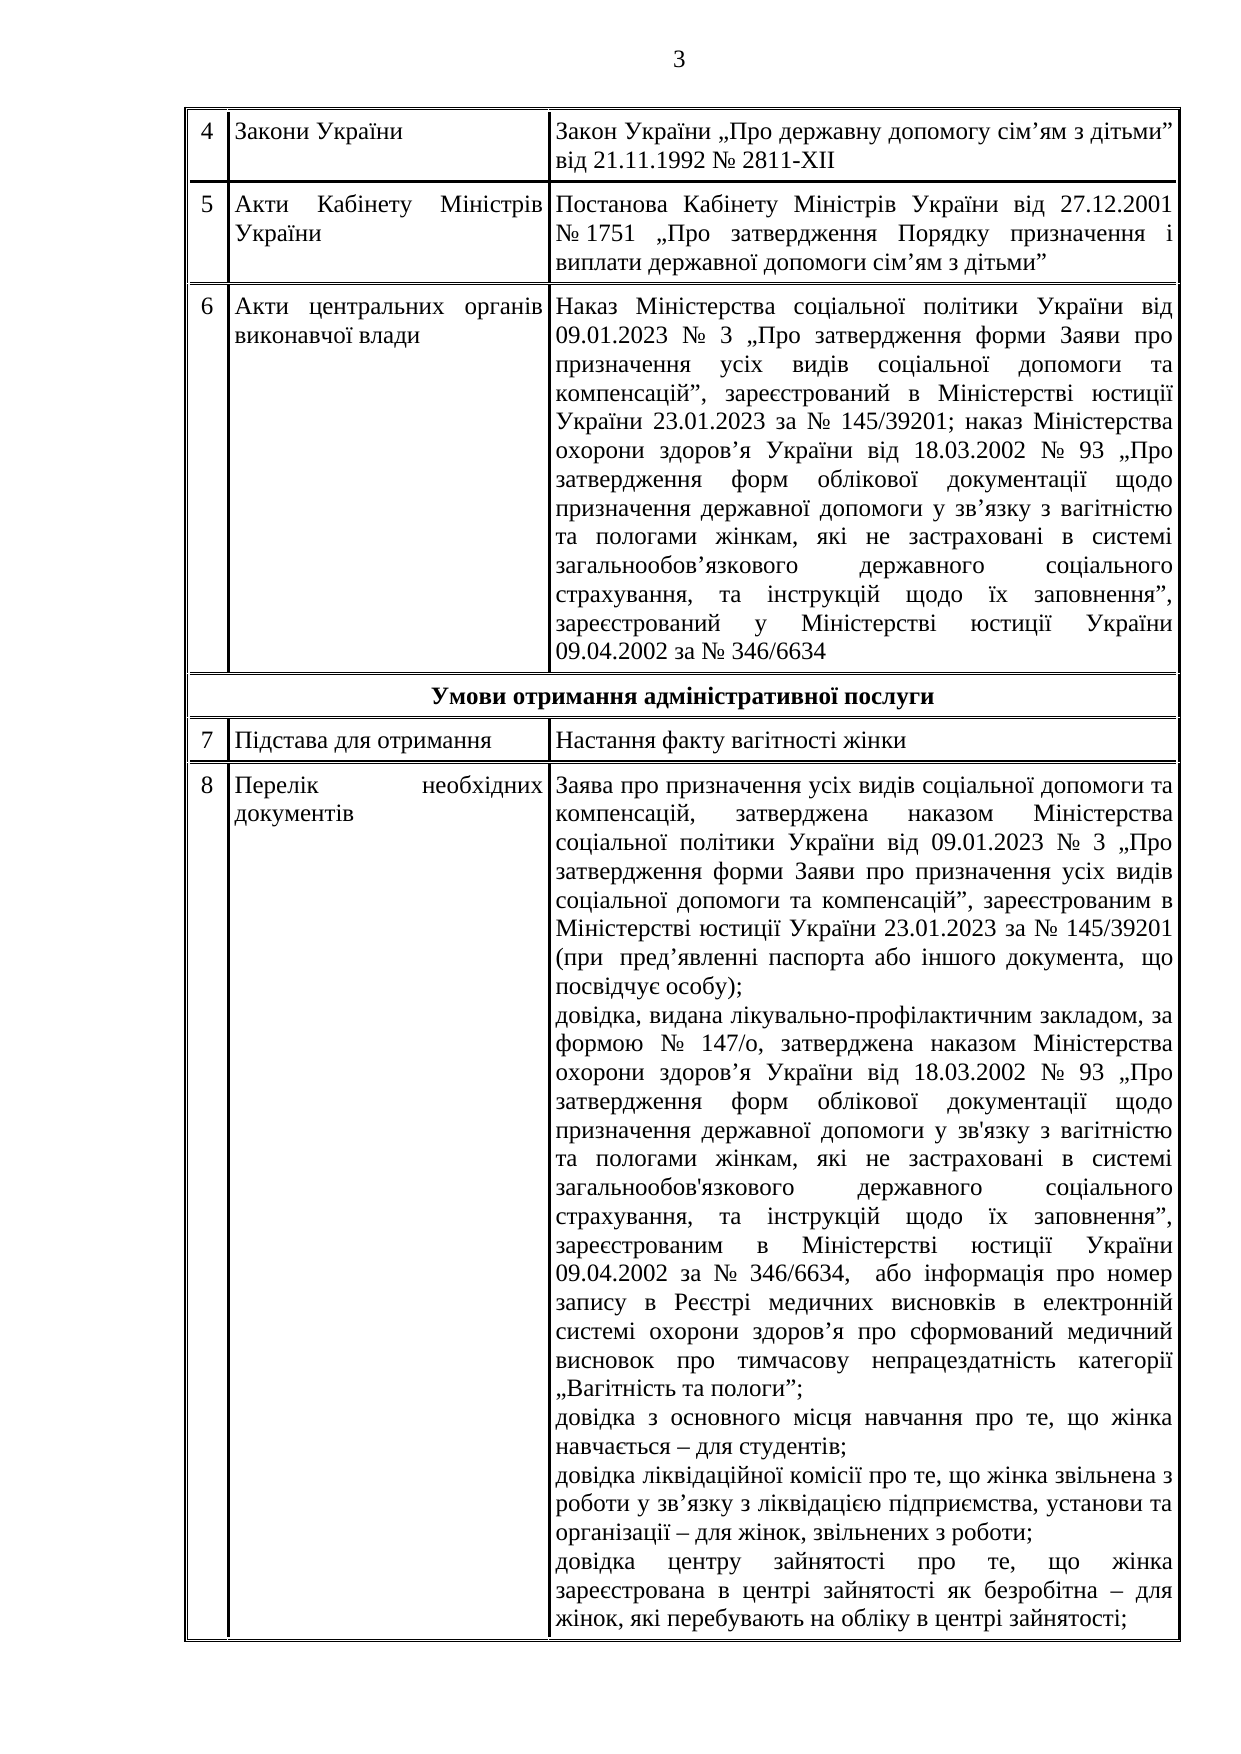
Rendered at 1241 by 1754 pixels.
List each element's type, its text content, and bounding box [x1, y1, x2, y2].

table_cell 7 [186, 716, 228, 760]
table_cell 4 [186, 108, 228, 180]
table_cell 5 [188, 180, 227, 282]
table_cell Постанова Кабінету Міністрів України від 27.12.2001 № 1751 „Про затвердження Порядку призначення і виплати державної допомоги сім’ям з дітьми” [551, 180, 1178, 282]
table_cell Настання факту вагітності жінки [549, 716, 1179, 760]
table_cell Підстава для отримання [230, 719, 548, 760]
table_cell Умови отримання адміністративної послуги [188, 671, 1179, 716]
table_cell Акти центральних органів виконавчої влади [230, 285, 548, 671]
table_cell Закони України [228, 108, 549, 180]
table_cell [549, 760, 1179, 1638]
table_cell Акти Кабінету Міністрів України [230, 183, 548, 282]
table_cell 8 [188, 760, 228, 1638]
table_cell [228, 764, 549, 1638]
table_cell Наказ Міністерства соціальної політики України від 09.01.2023 № 3 „Про затвердження форми Заяви про призначення усіх видів соціальної допомоги та компенсацій”, зареєстрований в Міністерстві юстиції України 23.01.2023 за № 145/39201; наказ Міністерства охорони здоров’я України від 18.03.2002 № 93 „Про затвердження форм облікової документації щодо призначення державної допомоги у зв’язку з вагітністю та пологами жінкам, які не застраховані в системі загальнообов’язкового державного соціального страхування, та інструкцій щодо їх заповнення”, зареєстрований у Міністерстві юстиції України 09.04.2002 за № 346/6634 [549, 282, 1179, 671]
table_cell 6 [186, 282, 228, 671]
table_cell Закон України „Про державну допомогу сім’ям з дітьми” від 21.11.1992 № 2811-ХІІ [549, 110, 1178, 180]
